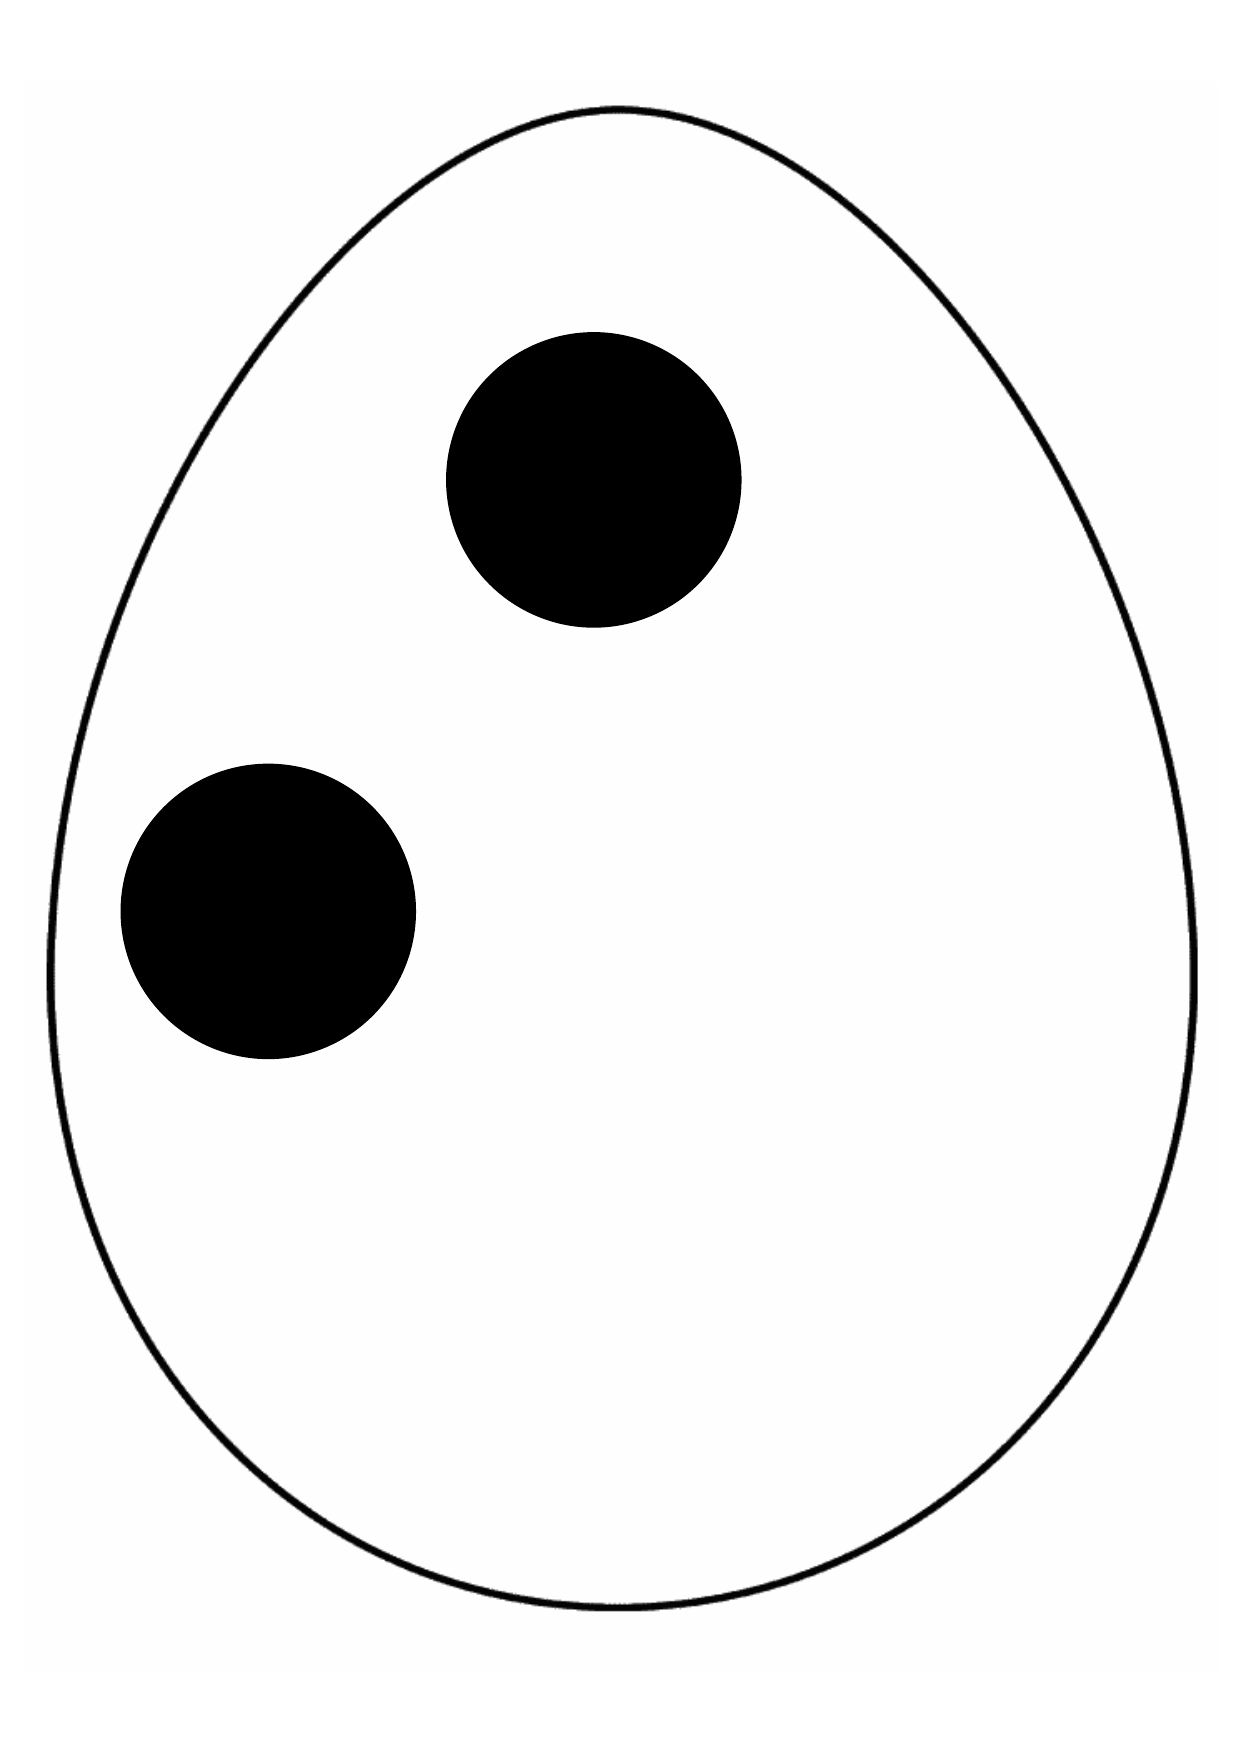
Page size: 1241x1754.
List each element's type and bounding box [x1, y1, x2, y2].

picture [22, 81, 1218, 1673]
